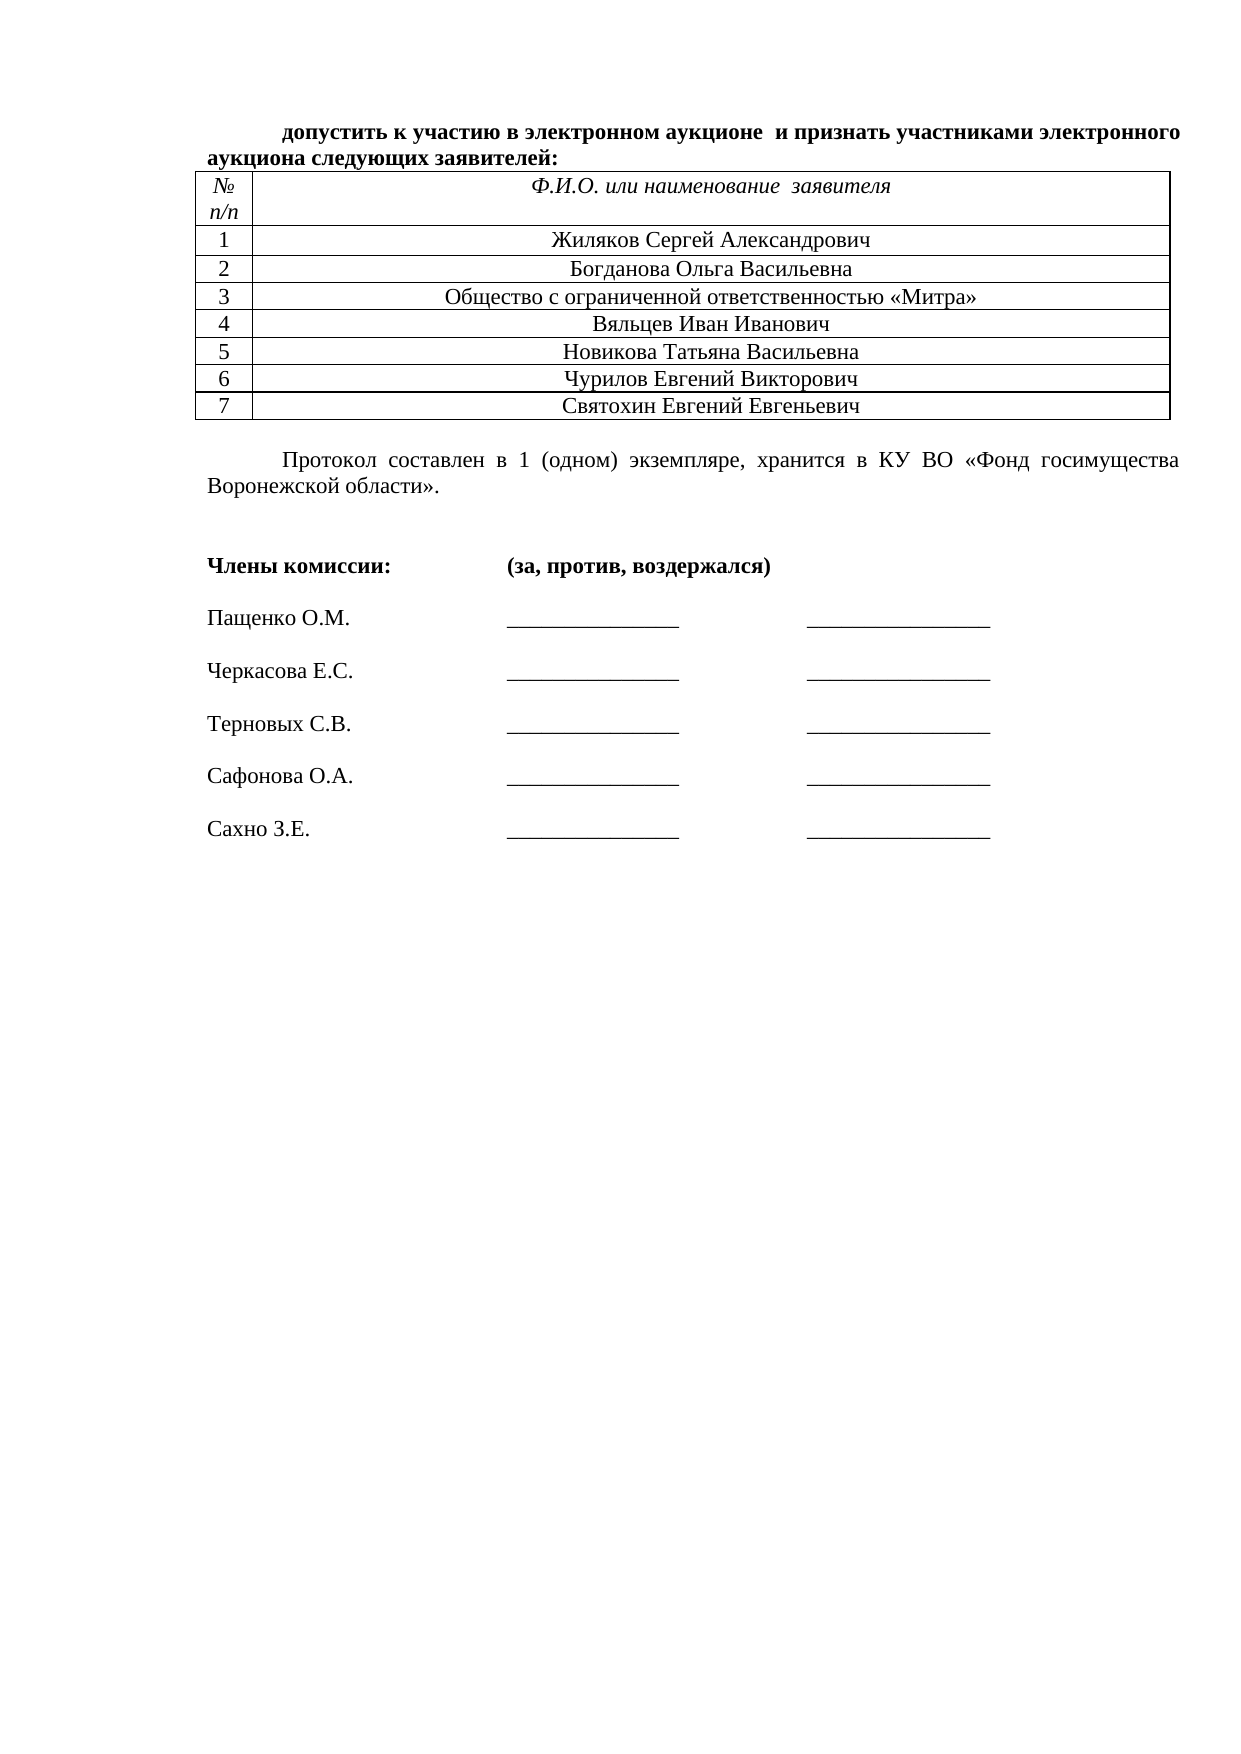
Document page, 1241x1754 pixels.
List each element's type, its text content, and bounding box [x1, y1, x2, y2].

text Сахно З.Е. _______________ ________________ [207, 815, 1181, 842]
text Терновых С.В. _______________ ________________ [207, 710, 1181, 736]
table_header № п/п [196, 172, 252, 224]
table_cell 7 [196, 393, 252, 419]
table_cell 3 [196, 283, 252, 309]
table_cell Общество с ограниченной ответственностью «Митра» [253, 283, 1169, 309]
table_cell Святохин Евгений Евгеньевич [253, 393, 1169, 419]
table_cell 6 [196, 365, 252, 391]
table_cell Новикова Татьяна Васильевна [253, 338, 1169, 364]
table_cell Жиляков Сергей Александрович [253, 226, 1169, 254]
table_cell 2 [196, 256, 252, 282]
text допустить к участию в электронном аукционе и признать участниками электронного аукциона следующих заявителей: [207, 118, 1181, 171]
table_cell Богданова Ольга Васильевна [253, 256, 1169, 282]
table_cell Чурилов Евгений Викторович [253, 365, 1169, 391]
table_cell 5 [196, 338, 252, 364]
table_cell Вяльцев Иван Иванович [253, 310, 1169, 337]
text Сафонова О.А. _______________ ________________ [207, 762, 1181, 789]
text Пащенко О.М. _______________ ________________ [207, 604, 1181, 631]
table_header Ф.И.О. или наименование заявителя [253, 172, 1169, 224]
table_cell 4 [196, 310, 252, 337]
text Черкасова Е.С. _______________ ________________ [207, 657, 1181, 683]
text Протокол составлен в 1 (одном) экземпляре, хранится в КУ ВО «Фонд госимущества Воронежской области». [207, 446, 1181, 499]
text Члены комиссии: (за, против, воздержался) [207, 552, 1181, 578]
table_cell 1 [196, 226, 252, 254]
